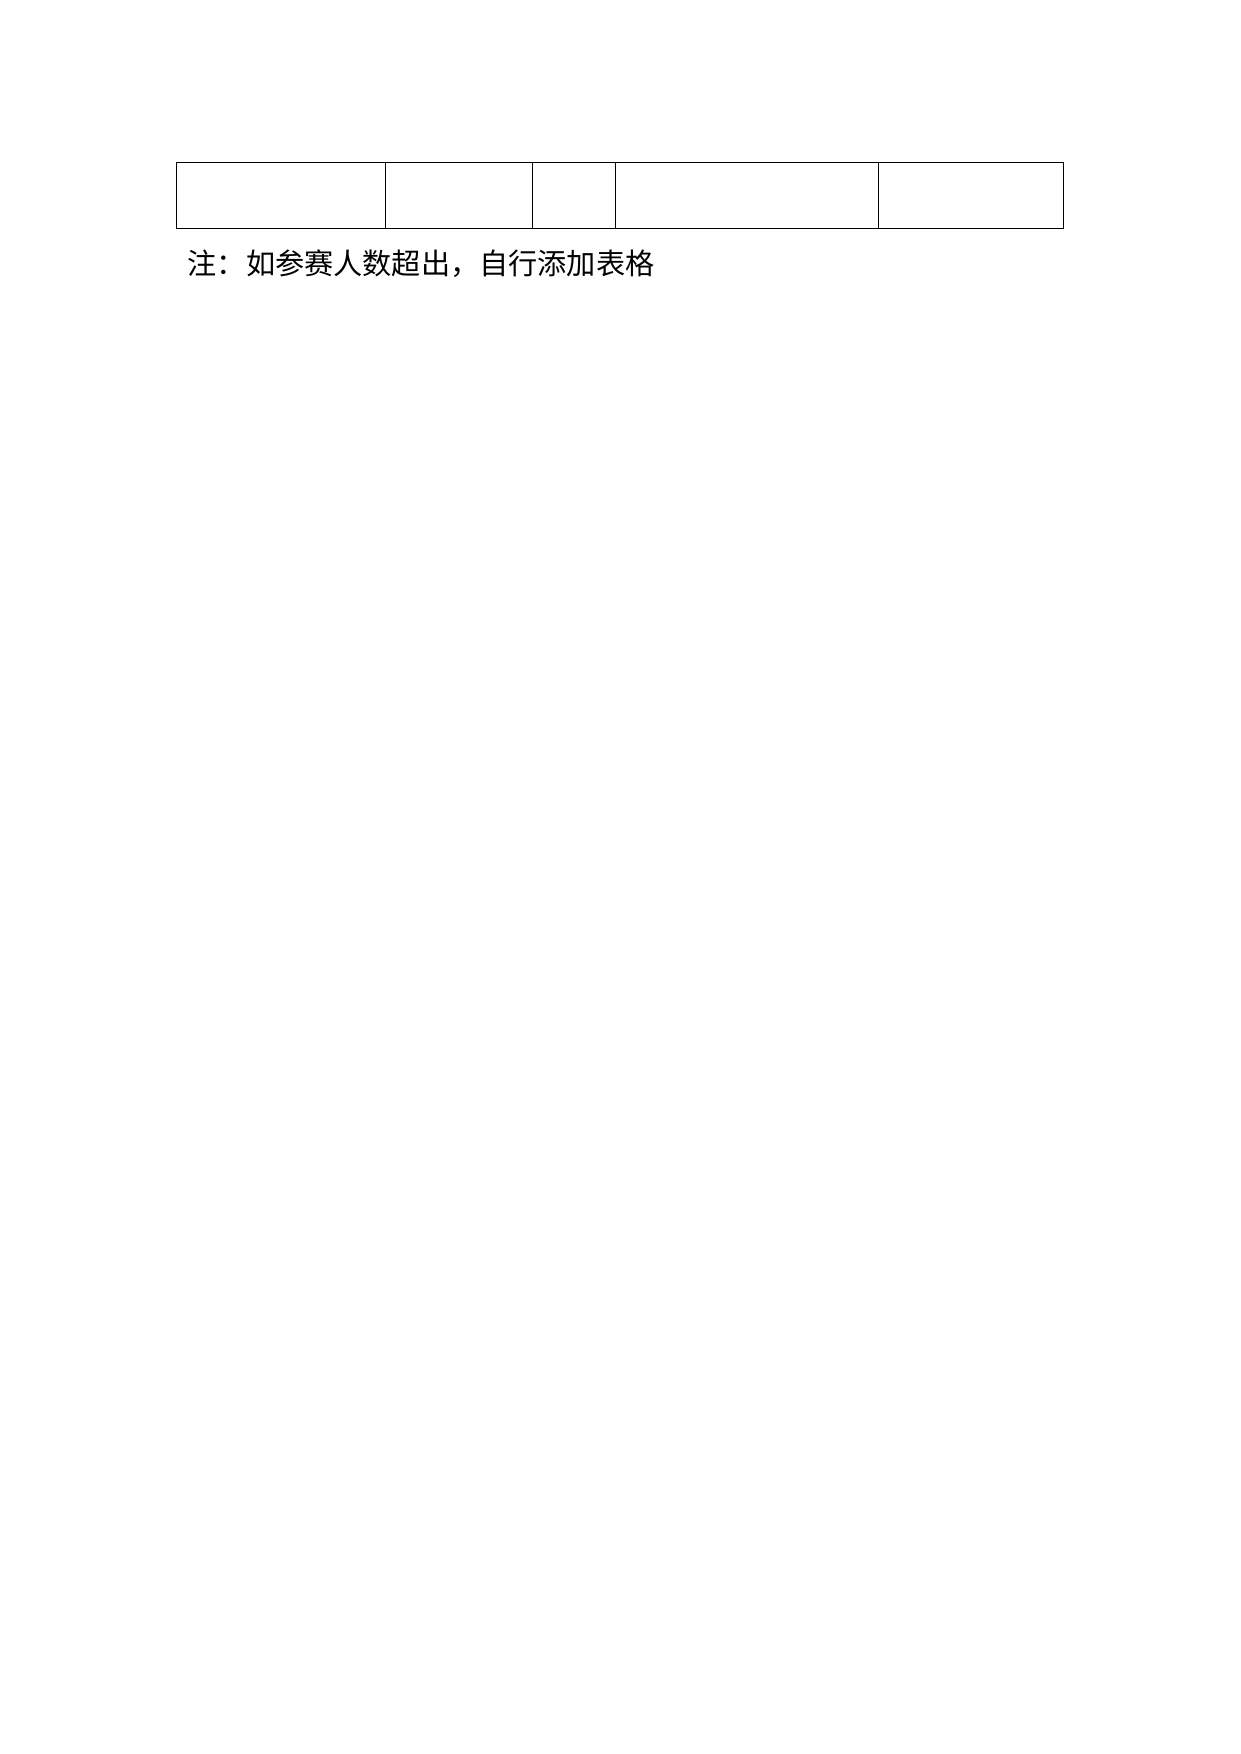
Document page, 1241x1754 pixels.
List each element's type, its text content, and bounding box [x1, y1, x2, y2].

table_cell [879, 163, 1063, 228]
table_cell [616, 163, 878, 228]
text 注：如参赛人数超出，自行添加表格 [187, 229, 1053, 294]
table_cell [386, 163, 532, 228]
table_cell [533, 163, 615, 228]
